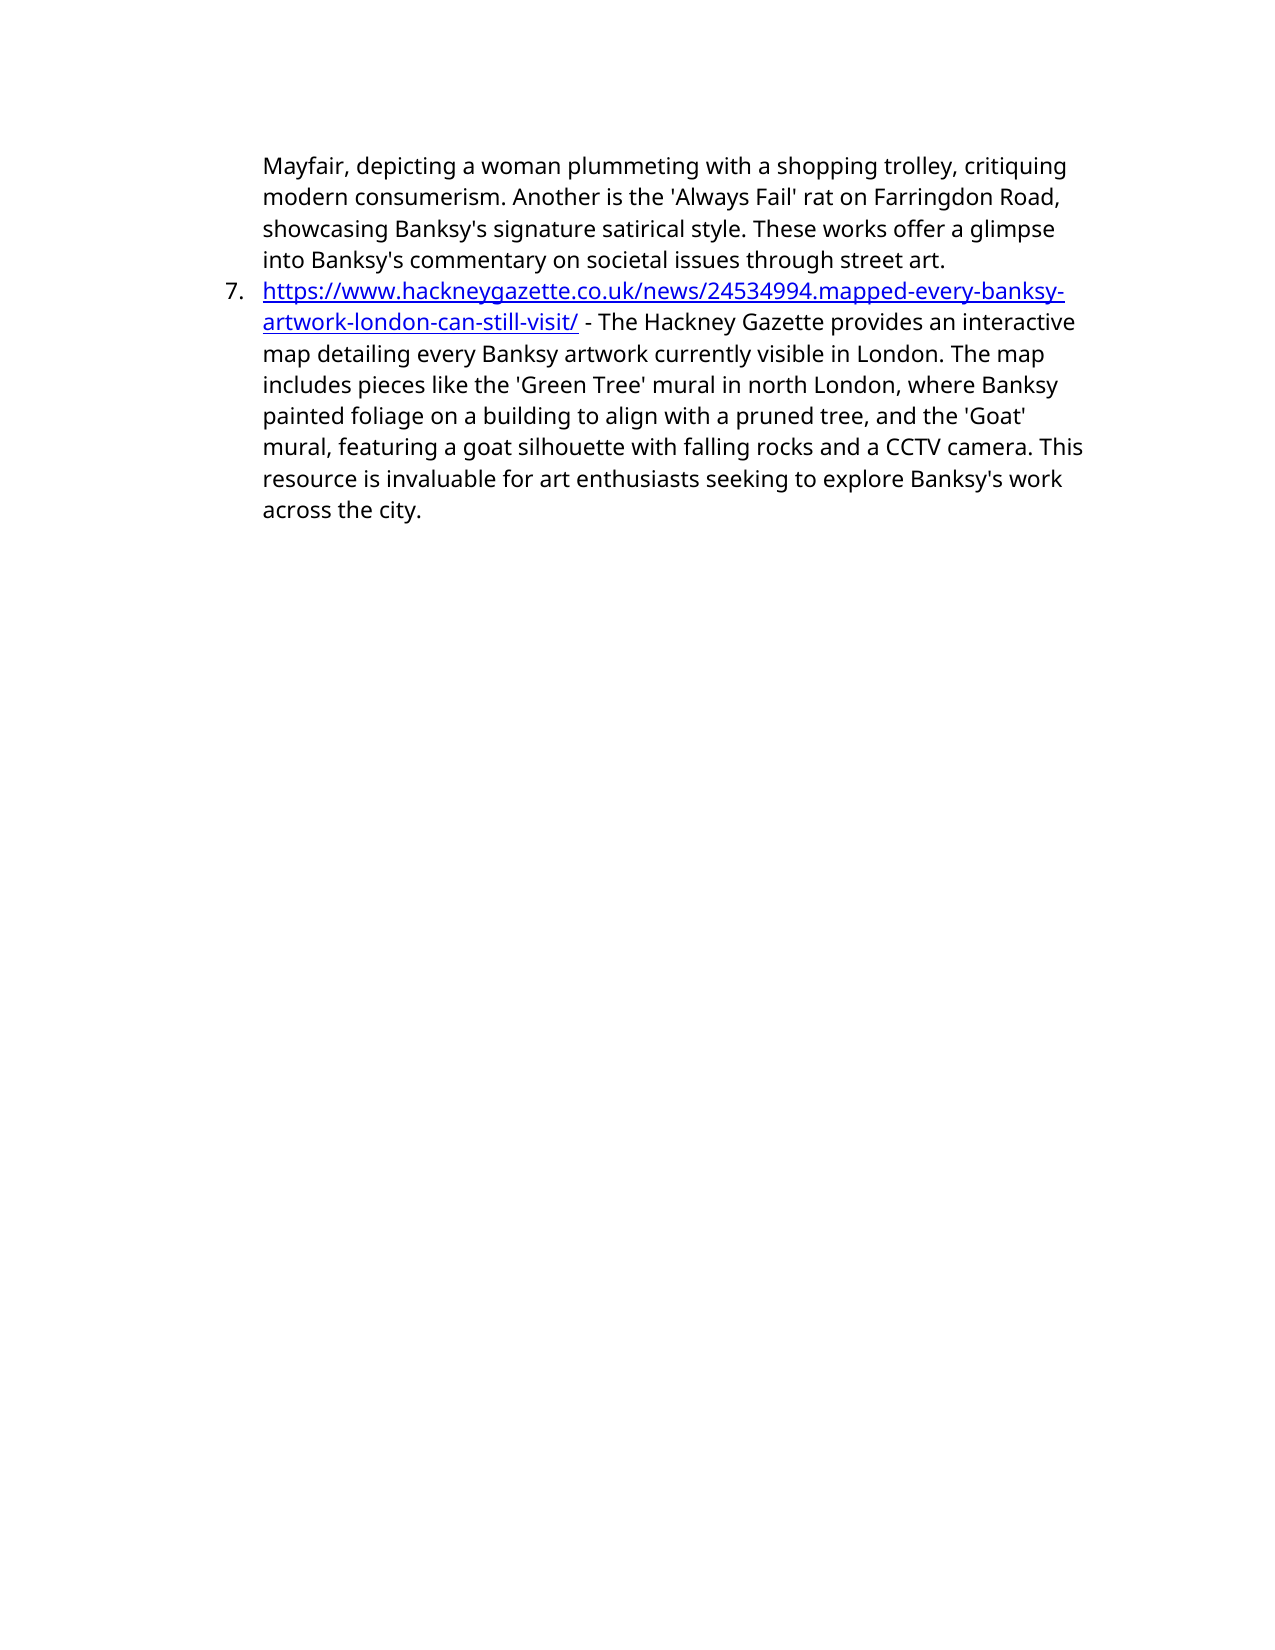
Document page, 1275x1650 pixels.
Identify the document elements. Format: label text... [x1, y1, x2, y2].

list https://www.hackneygazette.co.uk/news/24534994.mapped-every-banksy-artwork-london-can-still-visit/ - The Hackney Gazette provides an interactive map detailing every Banksy artwork currently visible in London. The map includes pieces like the 'Green Tree' mural in north London, where Banksy painted foliage on a building to align with a pruned tree, and the 'Goat' mural, featuring a goat silhouette with falling rocks and a CCTV camera. This resource is invaluable for art enthusiasts seeking to explore Banksy's work across the city. [225, 275, 1087, 525]
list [225, 150, 1087, 275]
